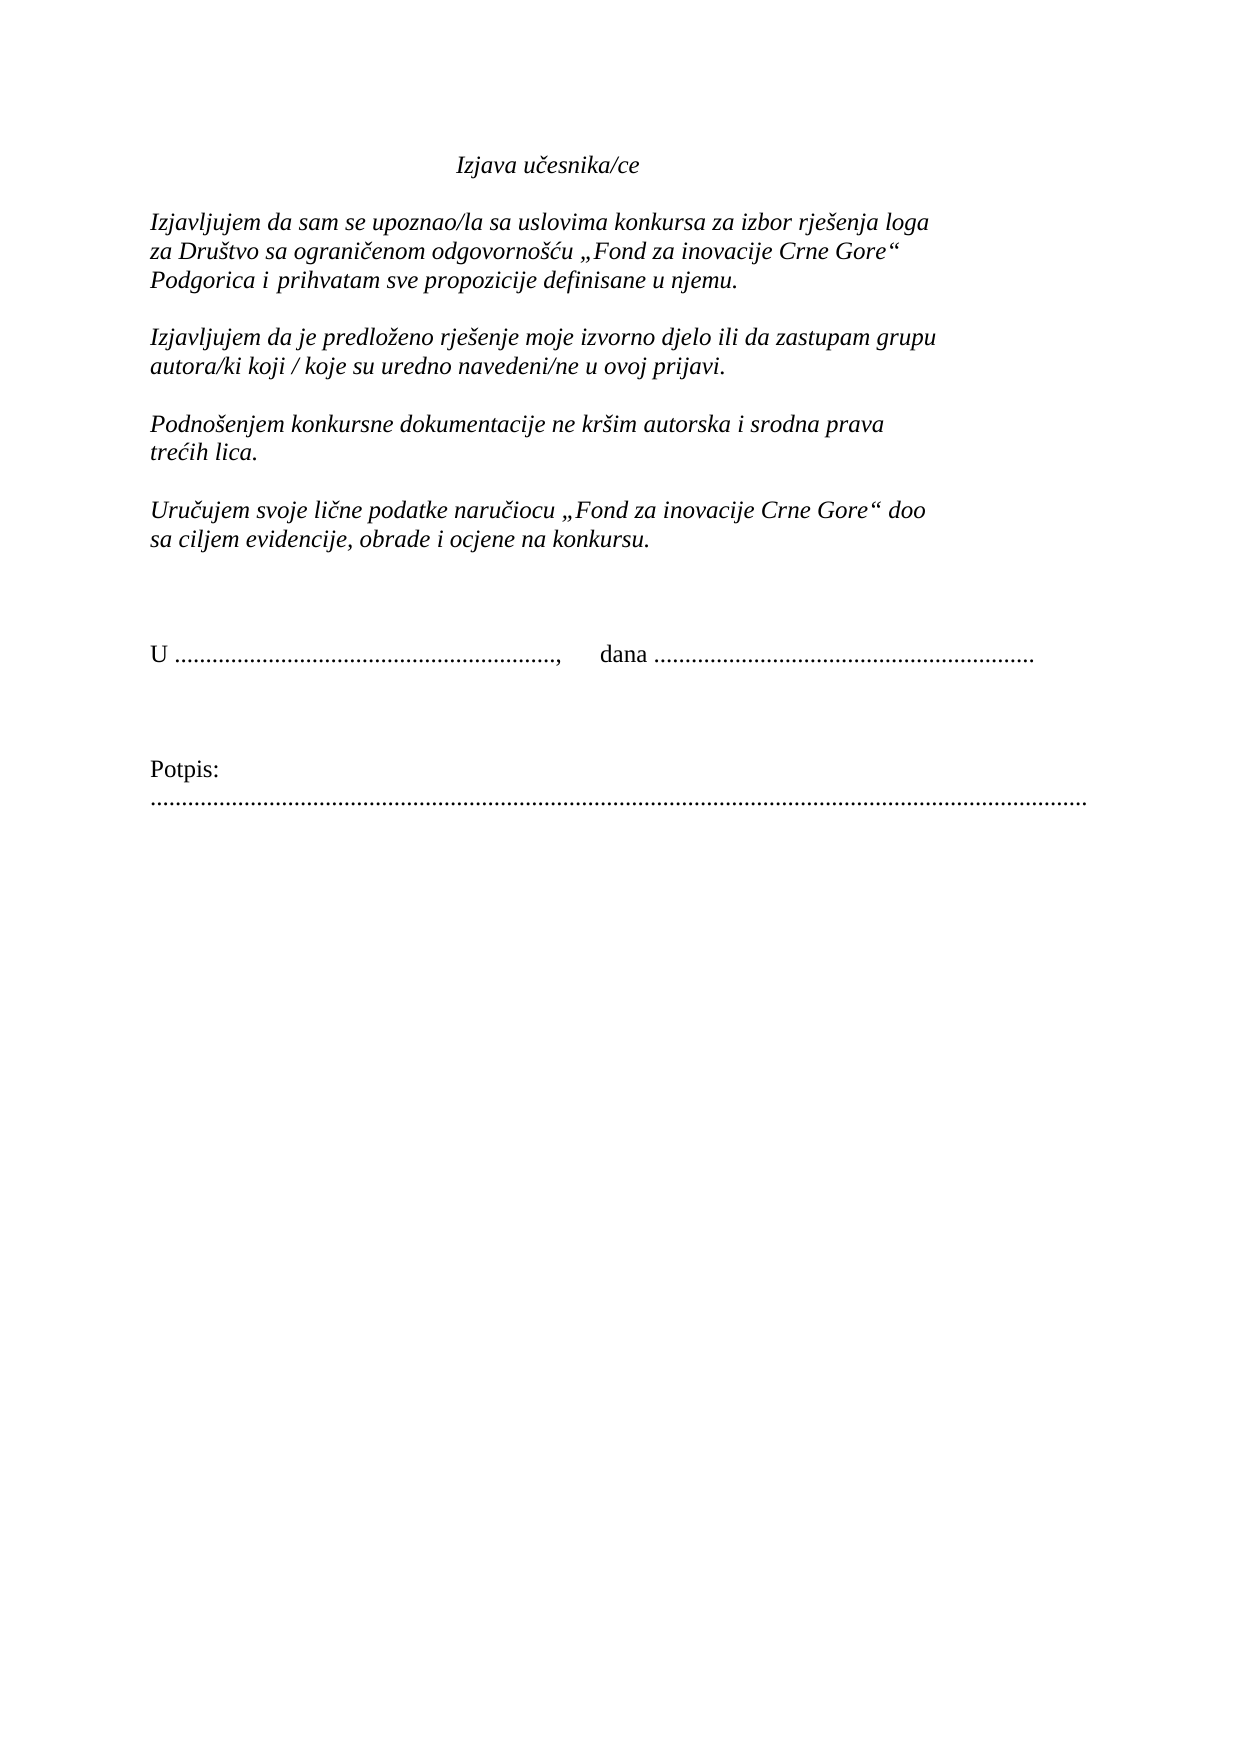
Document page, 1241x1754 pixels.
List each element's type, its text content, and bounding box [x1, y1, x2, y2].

text Potpis: [150, 754, 1090, 782]
text Podnošenjem konkursne dokumentacije ne kršim autorska i srodna prava trećih lica. [150, 409, 948, 466]
text ...................................................................................................................................................... [150, 782, 1090, 811]
text Izjava učesnika/ce [150, 150, 948, 179]
text U ............................................................., dana ............................................................. [150, 639, 1090, 667]
text Izjavljujem da sam se upoznao/la sa uslovima konkursa za izbor rješenja loga za Društvo sa ograničenom odgovornošću „Fond za inovacije Crne Gore“ Podgorica i prihvatam sve propozicije definisane u njemu. [150, 207, 948, 294]
text Uručujem svoje lične podatke naručiocu „Fond za inovacije Crne Gore“ doo sa ciljem evidencije, obrade i ocjene na konkursu. [150, 495, 948, 552]
text Izjavljujem da je predloženo rješenje moje izvorno djelo ili da zastupam grupu autora/ki koji / koje su uredno navedeni/ne u ovoj prijavi. [150, 322, 948, 380]
